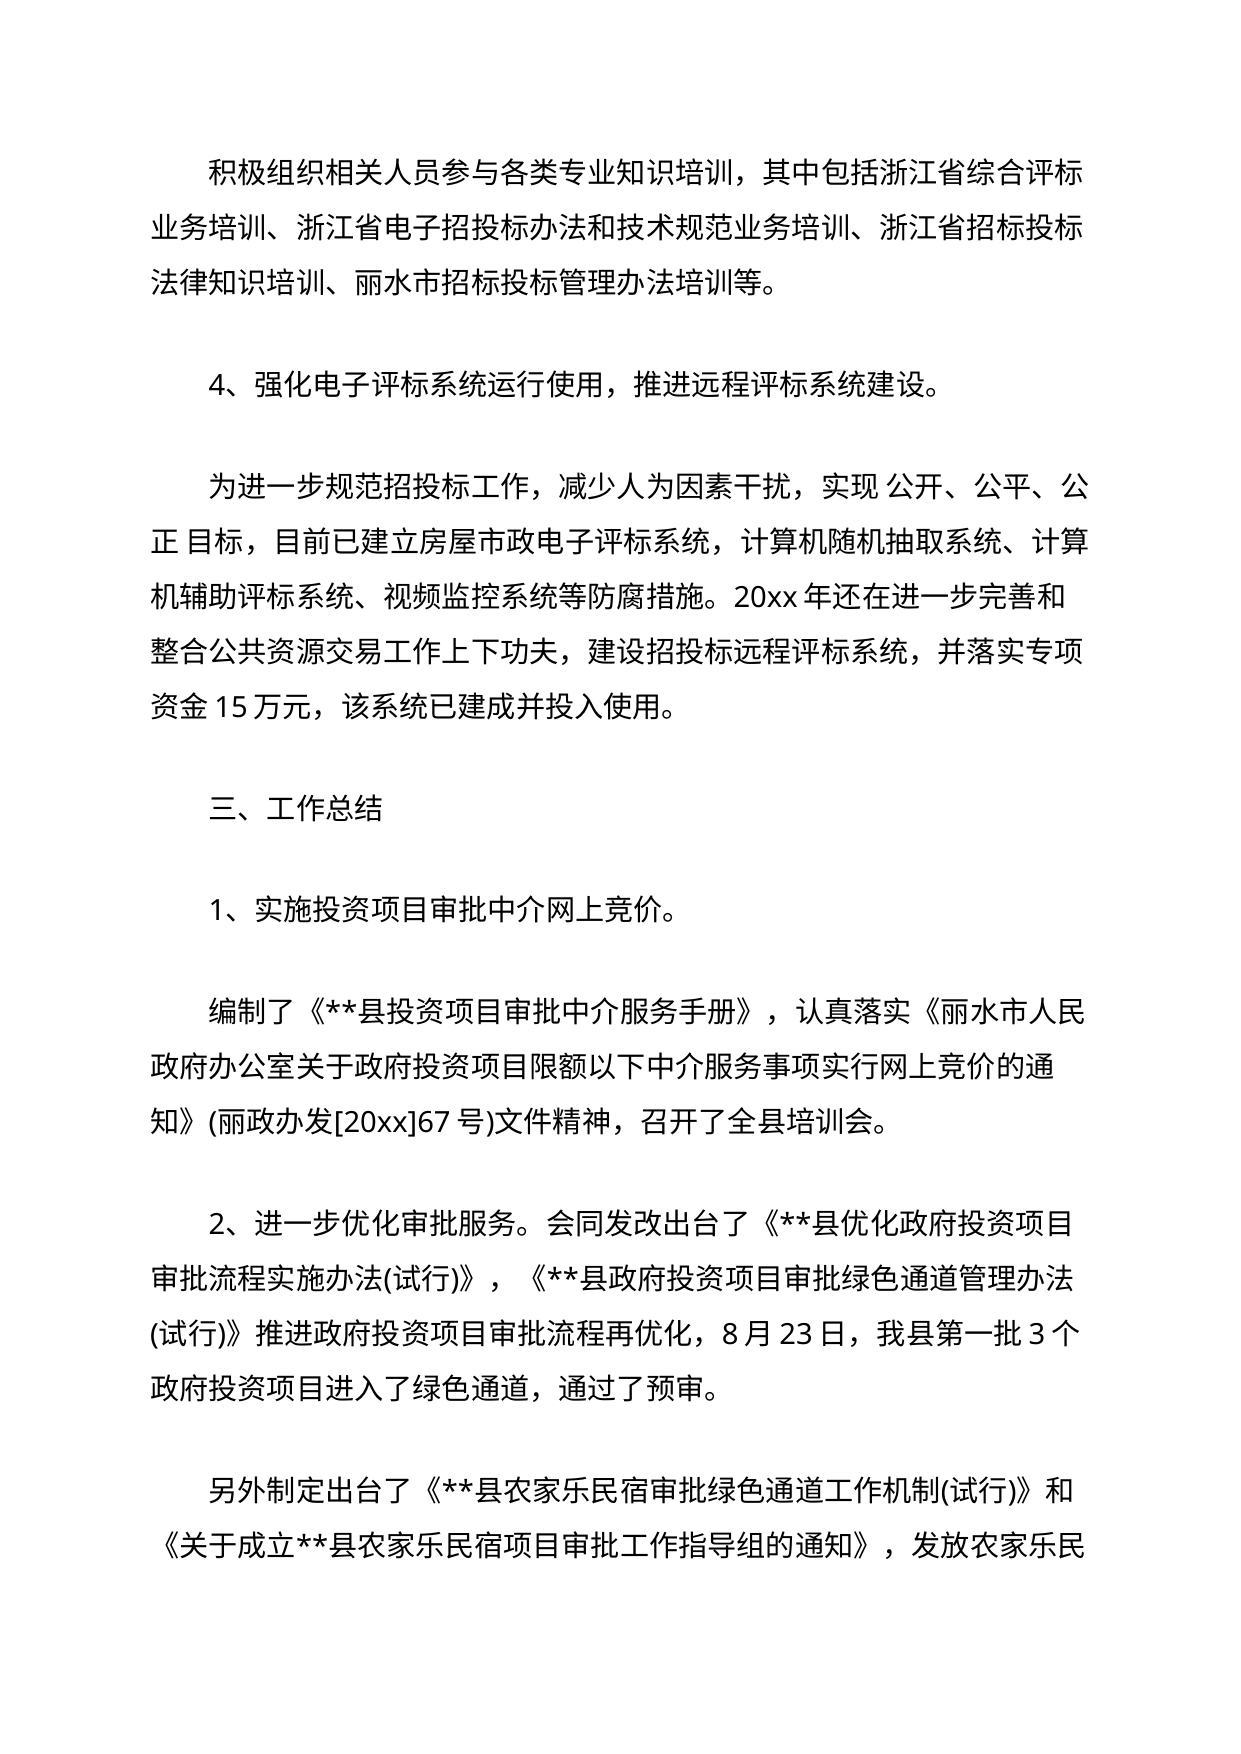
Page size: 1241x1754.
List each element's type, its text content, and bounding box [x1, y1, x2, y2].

text 4、强化电子评标系统运行使用，推进远程评标系统建设。 [150, 362, 1090, 404]
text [150, 1468, 1090, 1565]
text 2、进一步优化审批服务。会同发改出台了《**县优化政府投资项目审批流程实施办法(试行)》，《**县政府投资项目审批绿色通道管理办法(试行)》推进政府投资项目审批流程再优化，8月23日，我县第一批3个政府投资项目进入了绿色通道，通过了预审。 [150, 1201, 1090, 1408]
text 1、实施投资项目审批中介网上竞价。 [150, 887, 1090, 929]
text 三、工作总结 [150, 785, 1090, 827]
text 积极组织相关人员参与各类专业知识培训，其中包括浙江省综合评标业务培训、浙江省电子招投标办法和技术规范业务培训、浙江省招标投标法律知识培训、丽水市招标投标管理办法培训等。 [150, 150, 1090, 302]
text 编制了《**县投资项目审批中介服务手册》，认真落实《丽水市人民政府办公室关于政府投资项目限额以下中介服务事项实行网上竞价的通知》(丽政办发[20xx]67号)文件精神，召开了全县培训会。 [150, 989, 1090, 1141]
text 为进一步规范招投标工作，减少人为因素干扰，实现 公开、公平、公正 目标，目前已建立房屋市政电子评标系统，计算机随机抽取系统、计算机辅助评标系统、视频监控系统等防腐措施。20xx年还在进一步完善和整合公共资源交易工作上下功夫，建设招投标远程评标系统，并落实专项资金15万元，该系统已建成并投入使用。 [150, 463, 1090, 726]
